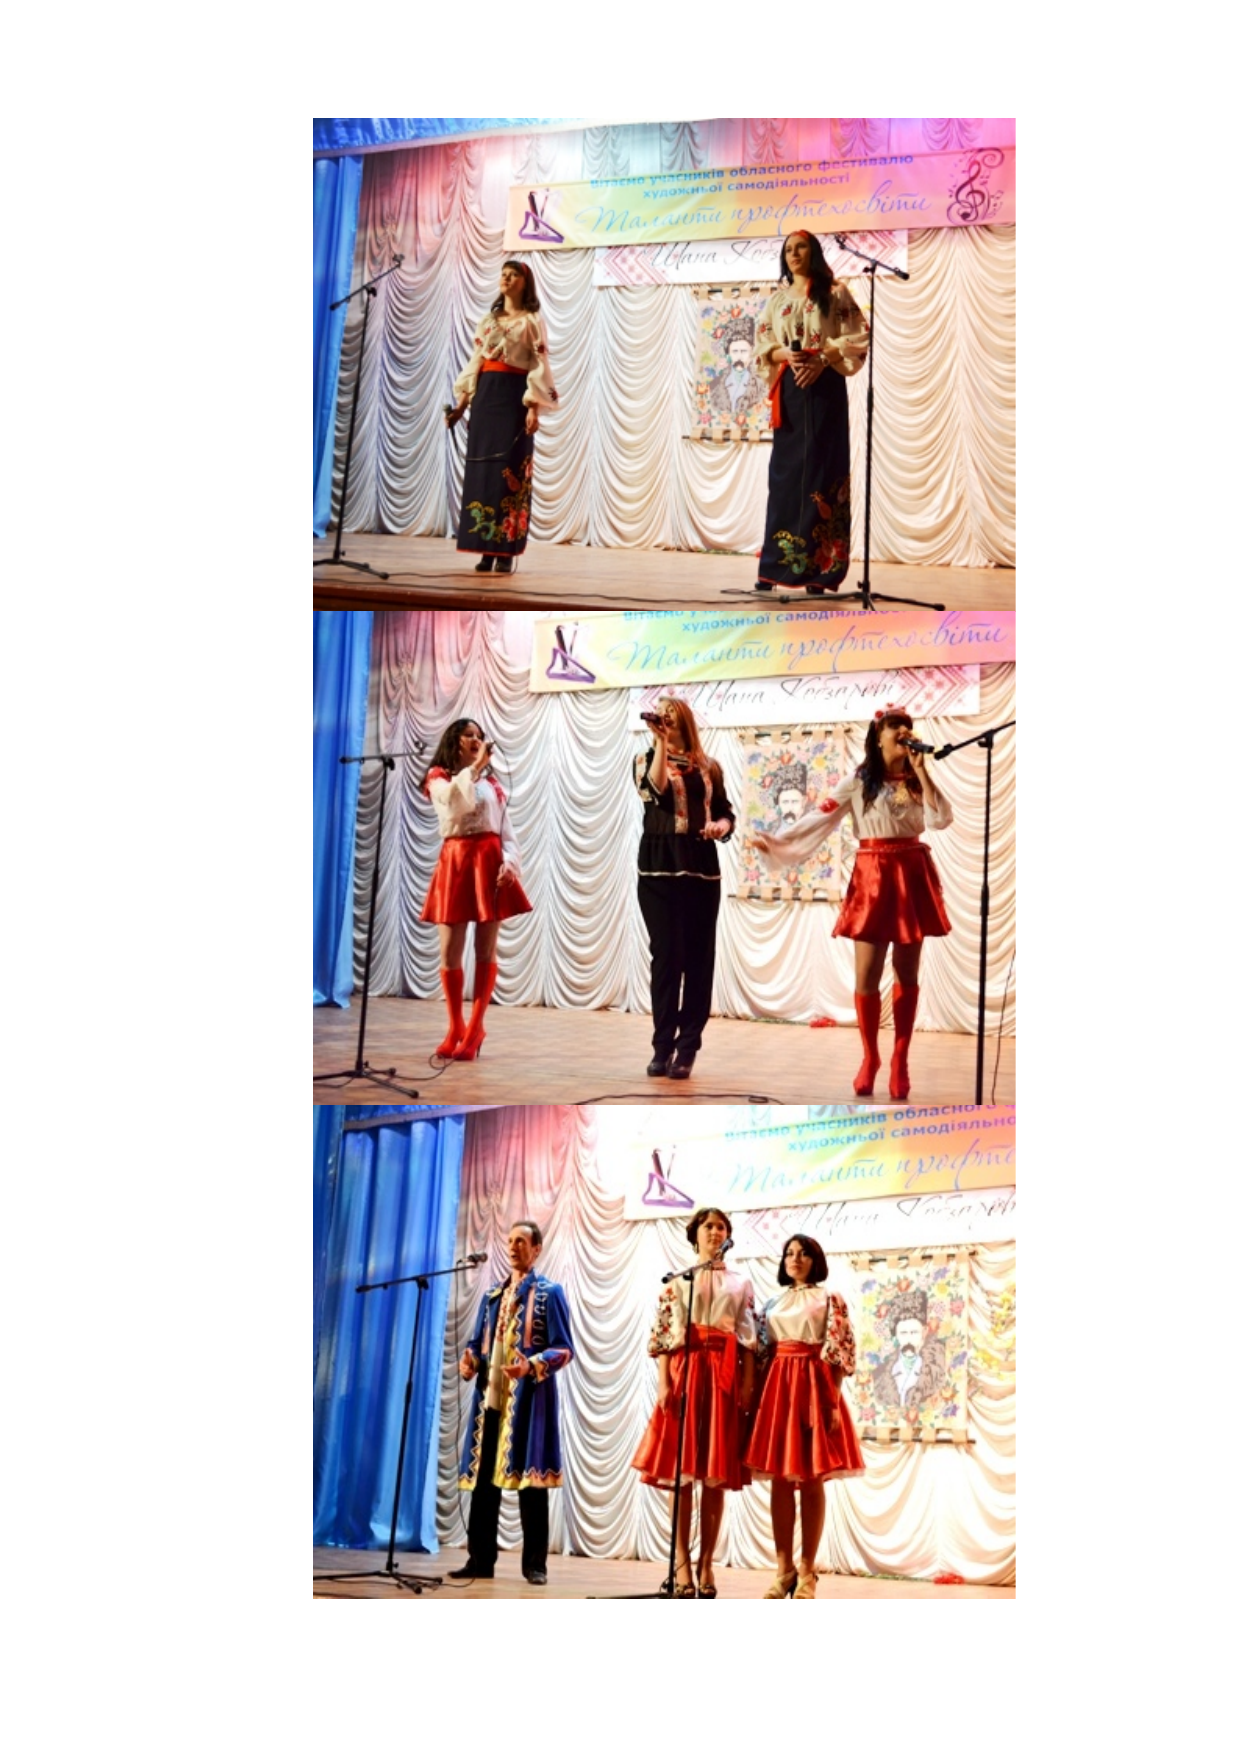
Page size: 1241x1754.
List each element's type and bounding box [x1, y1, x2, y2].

picture [313, 118, 1016, 1599]
